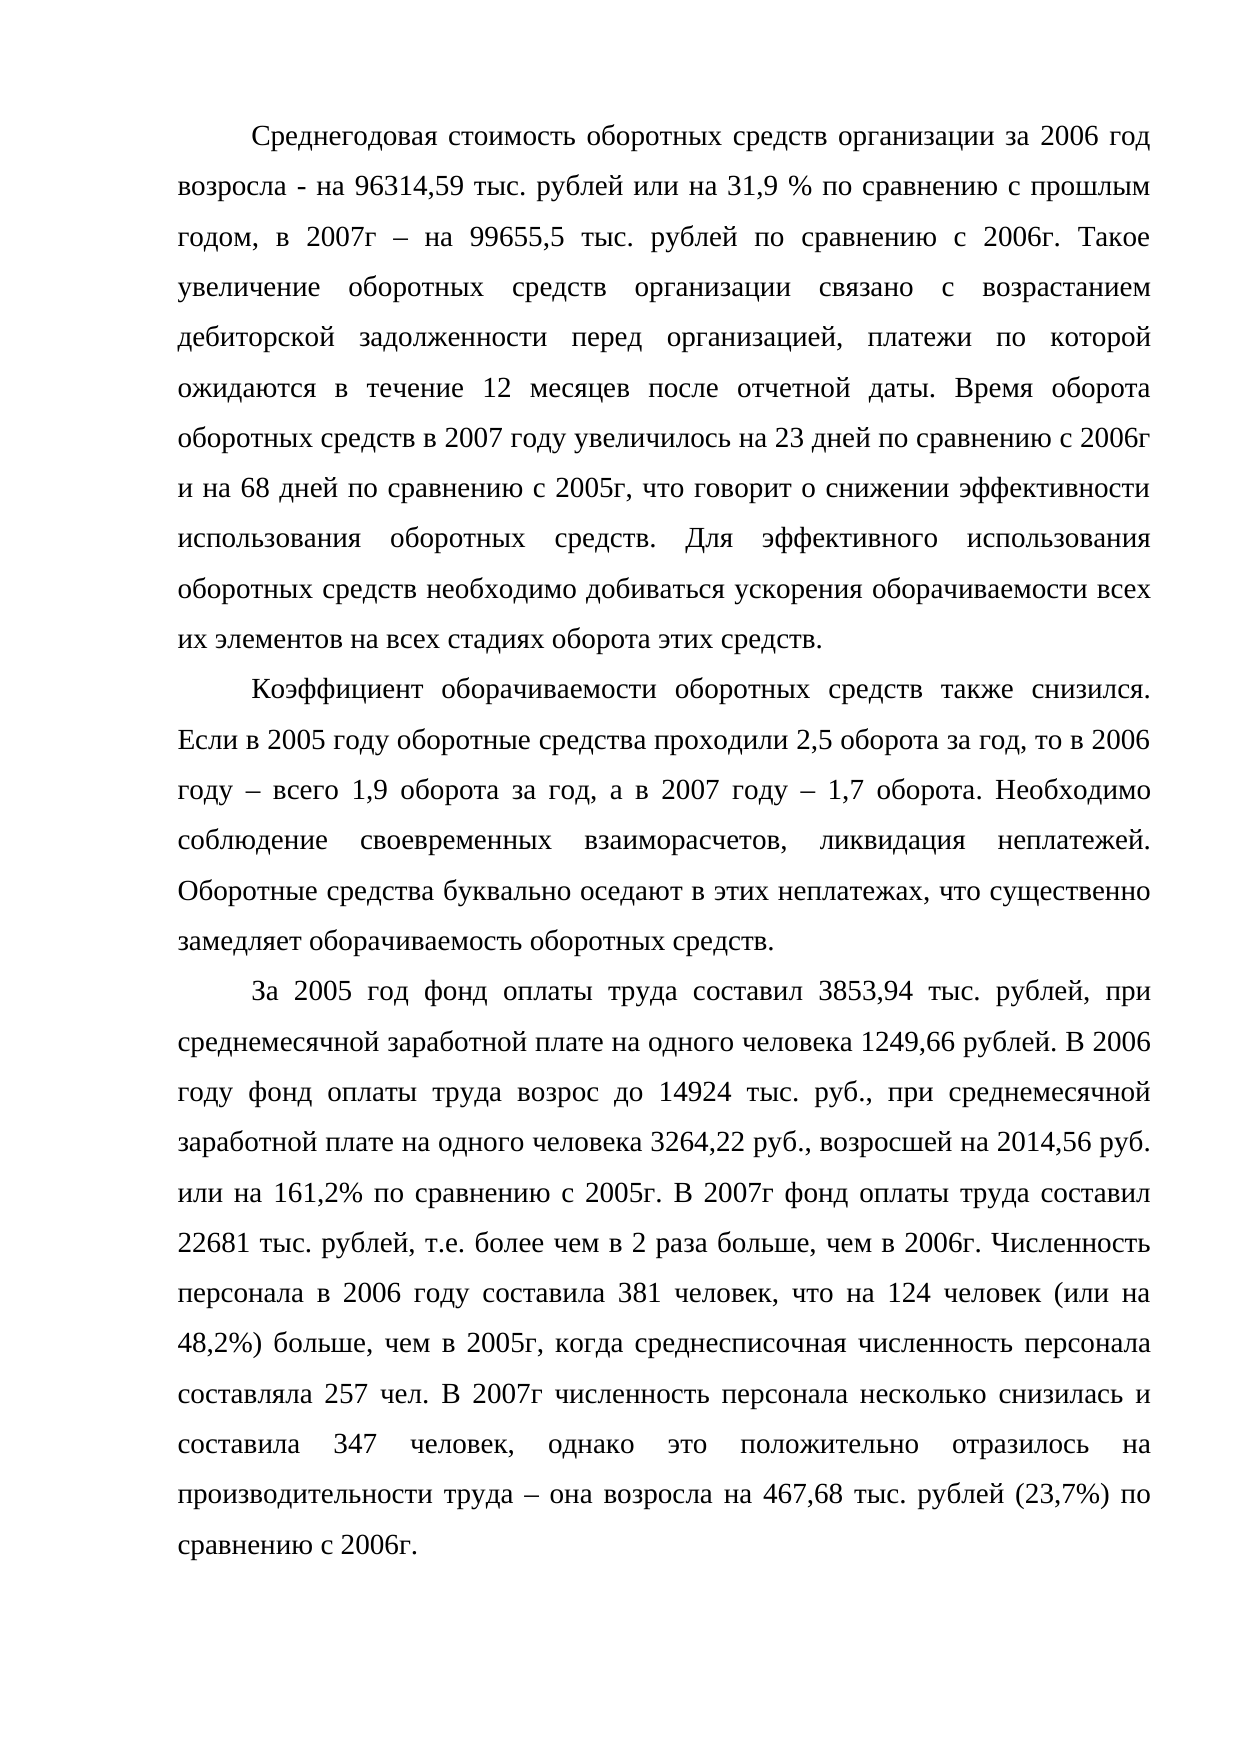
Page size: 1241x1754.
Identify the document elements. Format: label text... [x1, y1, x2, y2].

text Среднегодовая стоимость оборотных средств организации за 2006 год возросла - на 96314,59 тыс. рублей или на 31,9 % по сравнению с прошлым годом, в 2007г – на 99655,5 тыс. рублей по сравнению с 2006г. Такое увеличение оборотных средств организации связано с возрастанием дебиторской задолженности перед организацией, платежи по которой ожидаются в течение 12 месяцев после отчетной даты. Время оборота оборотных средств в 2007 году увеличилось на 23 дней по сравнению с 2006г и на 68 дней по сравнению с 2005г, что говорит о снижении эффективности использования оборотных средств. Для эффективного использования оборотных средств необходимо добиваться ускорения оборачиваемости всех их элементов на всех стадиях оборота этих средств. [177, 118, 1152, 655]
text За 2005 год фонд оплаты труда составил 3853,94 тыс. рублей, при среднемесячной заработной плате на одного человека 1249,66 рублей. В 2006 году фонд оплаты труда возрос до 14924 тыс. руб., при среднемесячной заработной плате на одного человека 3264,22 руб., возросшей на 2014,56 руб. или на 161,2% по сравнению с 2005г. В 2007г фонд оплаты труда составил 22681 тыс. рублей, т.е. более чем в 2 раза больше, чем в 2006г. Численность персонала в 2006 году составила 381 человек, что на 124 человек (или на 48,2%) больше, чем в 2005г, когда среднесписочная численность персонала составляла 257 чел. В 2007г численность персонала несколько снизилась и составила 347 человек, однако это положительно отразилось на производительности труда – она возросла на 467,68 тыс. рублей (23,7%) по сравнению с 2006г. [177, 973, 1152, 1560]
text Коэффициент оборачиваемости оборотных средств также снизился. Если в 2005 году оборотные средства проходили 2,5 оборота за год, то в 2006 году – всего 1,9 оборота за год, а в 2007 году – 1,7 оборота. Необходимо соблюдение своевременных взаиморасчетов, ликвидация неплатежей. Оборотные средства буквально оседают в этих неплатежах, что существенно замедляет оборачиваемость оборотных средств. [177, 672, 1152, 957]
